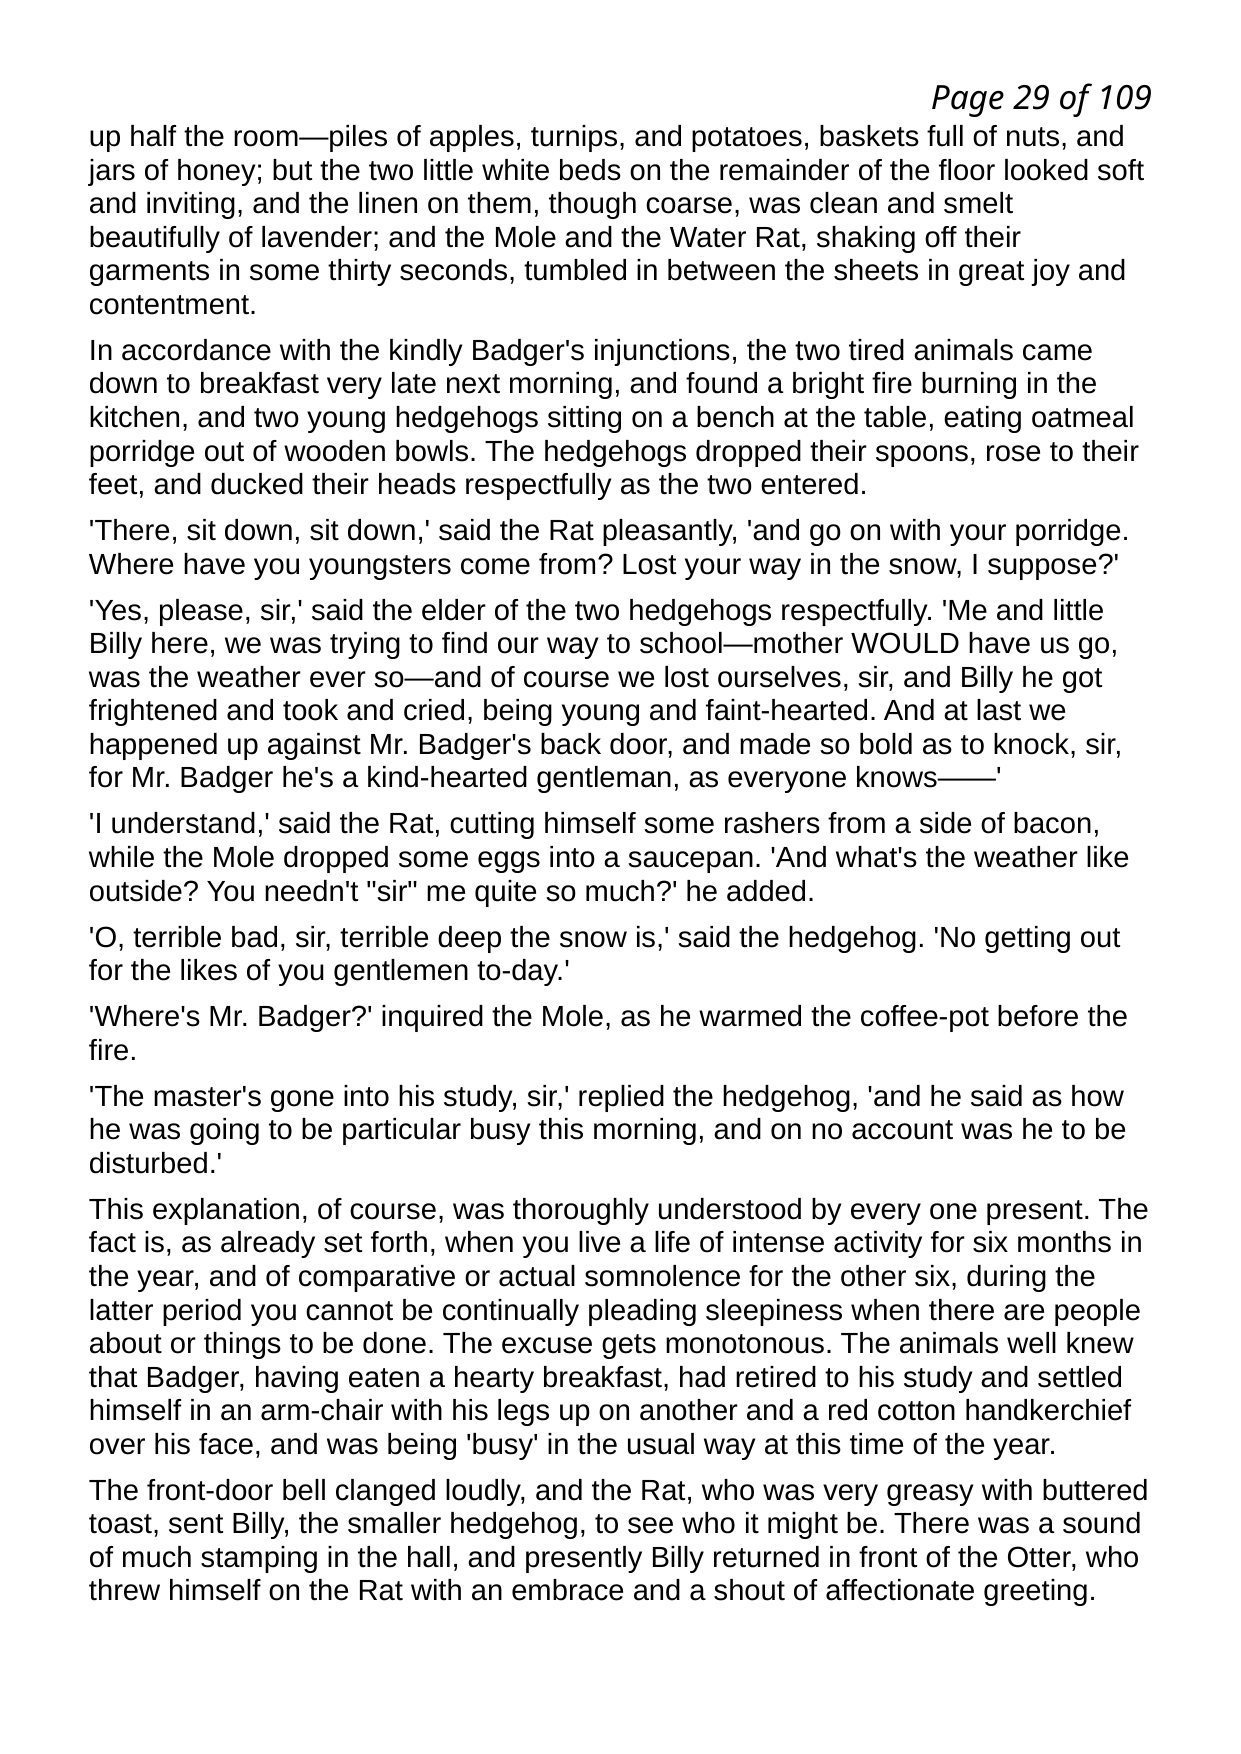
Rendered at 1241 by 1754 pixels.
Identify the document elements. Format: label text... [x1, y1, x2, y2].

text 'Yes, please, sir,' said the elder of the two hedgehogs respectfully. 'Me and little Billy here, we was trying to find our way to school—mother WOULD have us go, was the weather ever so—and of course we lost ourselves, sir, and Billy he got frightened and took and cried, being young and faint-hearted. And at last we happened up against Mr. Badger's back door, and made so bold as to knock, sir, for Mr. Badger he's a kind-hearted gentleman, as everyone knows——' [89, 593, 1152, 794]
text 'The master's gone into his study, sir,' replied the hedgehog, 'and he said as how he was going to be particular busy this morning, and on no account was he to be disturbed.' [89, 1079, 1152, 1179]
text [89, 119, 1152, 321]
text This explanation, of course, was thoroughly understood by every one present. The fact is, as already set forth, when you live a life of intense activity for six months in the year, and of comparative or actual somnolence for the other six, during the latter period you cannot be continually pleading sleepiness when there are people about or things to be done. The excuse gets monotonous. The animals well knew that Badger, having eaten a hearty breakfast, had retired to his study and settled himself in an arm-chair with his legs up on another and a red cotton handkerchief over his face, and was being 'busy' in the usual way at this time of the year. [89, 1192, 1152, 1460]
text 'O, terrible bad, sir, terrible deep the snow is,' said the hedgehog. 'No getting out for the likes of you gentlemen to-day.' [89, 920, 1152, 987]
text 'There, sit down, sit down,' said the Rat pleasantly, 'and go on with your porridge. Where have you youngsters come from? Lost your way in the snow, I suppose?' [89, 513, 1152, 580]
text 'Where's Mr. Badger?' inquired the Mole, as he warmed the coffee-pot before the fire. [89, 999, 1152, 1066]
text 'I understand,' said the Rat, cutting himself some rashers from a side of bacon, while the Mole dropped some eggs into a saucepan. 'And what's the weather like outside? You needn't "sir" me quite so much?' he added. [89, 807, 1152, 907]
text In accordance with the kindly Badger's injunctions, the two tired animals came down to breakfast very late next morning, and found a bright fire burning in the kitchen, and two young hedgehogs sitting on a bench at the table, eating oatmeal porridge out of wooden bowls. The hedgehogs dropped their spoons, rose to their feet, and ducked their heads respectfully as the two entered. [89, 333, 1152, 501]
text The front-door bell clanged loudly, and the Rat, who was very greasy with buttered toast, sent Billy, the smaller hedgehog, to see who it might be. There was a sound of much stamping in the hall, and presently Billy returned in front of the Otter, who threw himself on the Rat with an embrace and a shout of affectionate greeting. [89, 1473, 1152, 1607]
